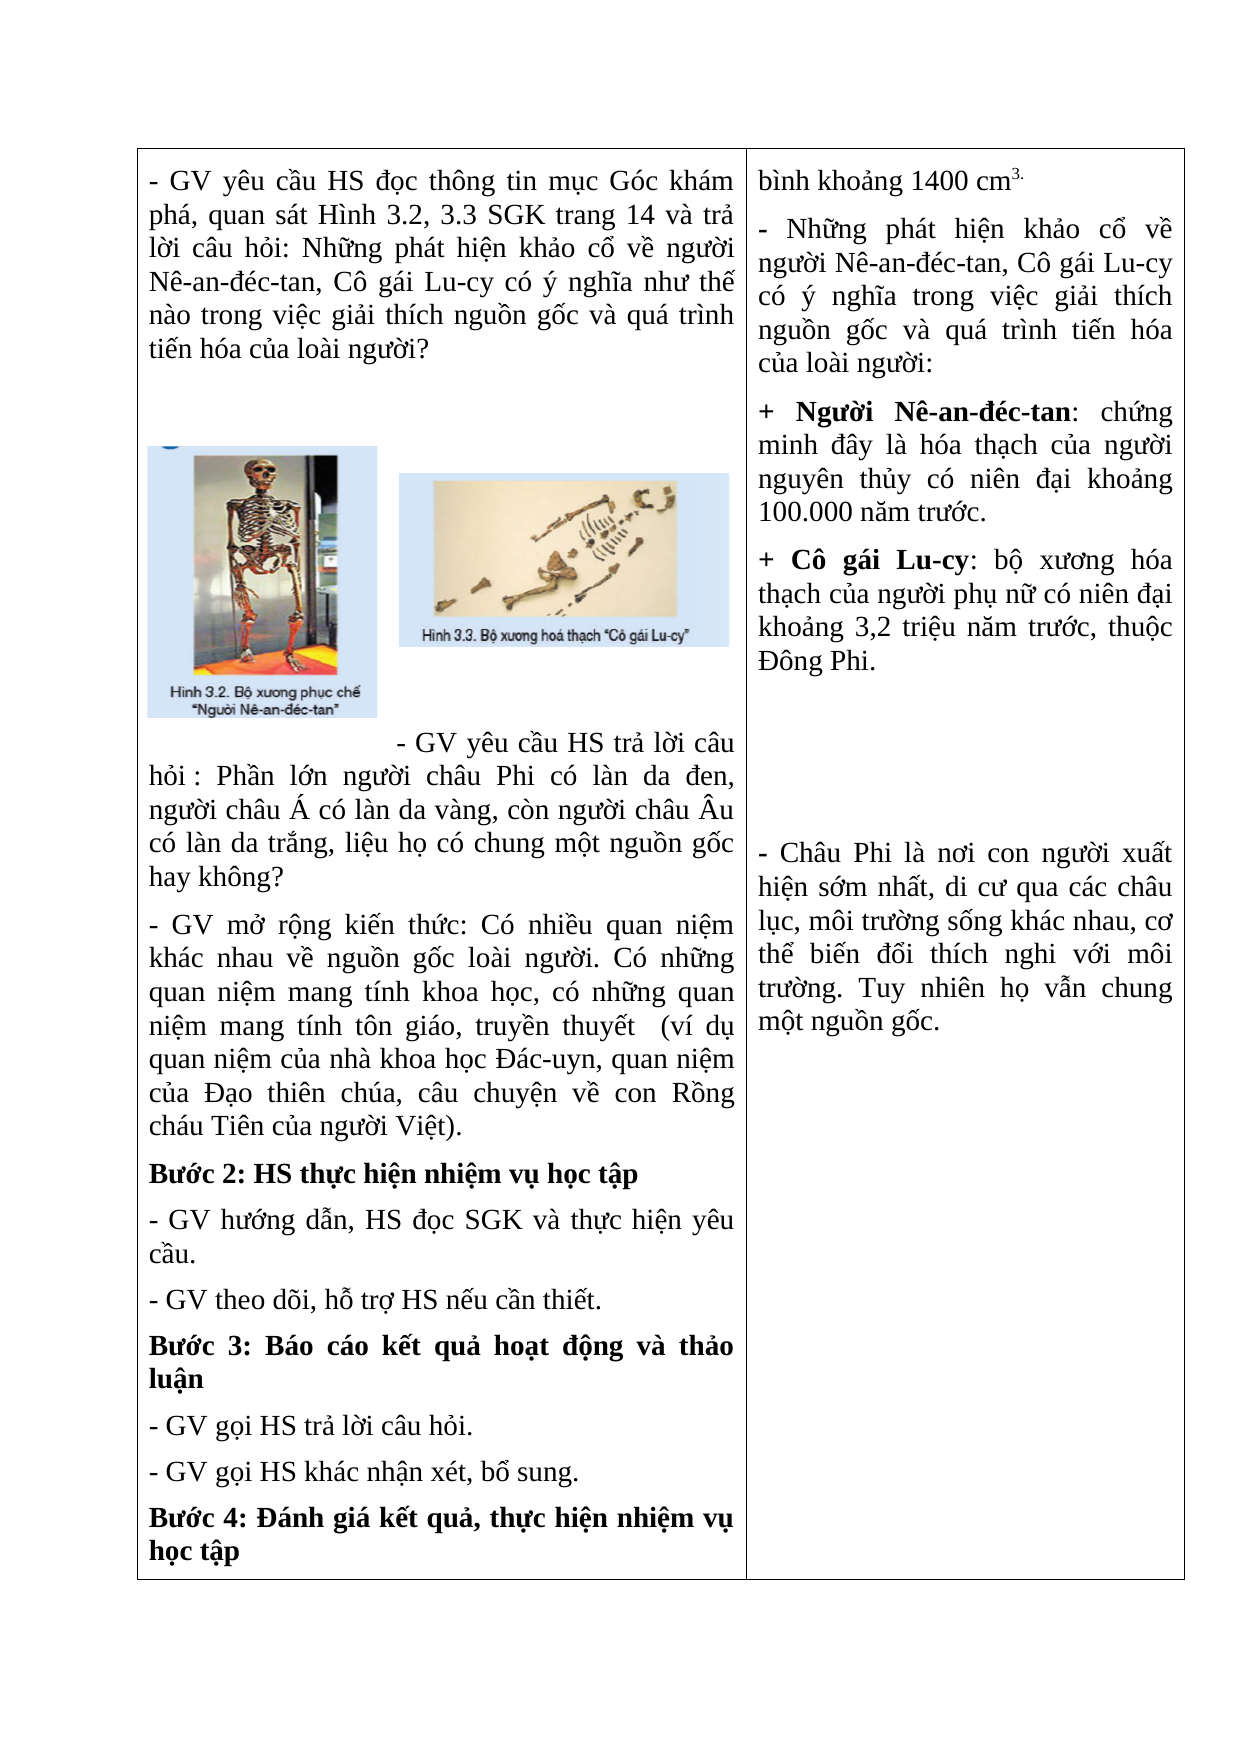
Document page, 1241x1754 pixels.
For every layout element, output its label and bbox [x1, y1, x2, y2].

picture [146, 446, 377, 716]
table_cell [138, 149, 746, 1579]
picture [397, 473, 729, 646]
table_cell [747, 149, 1184, 1579]
